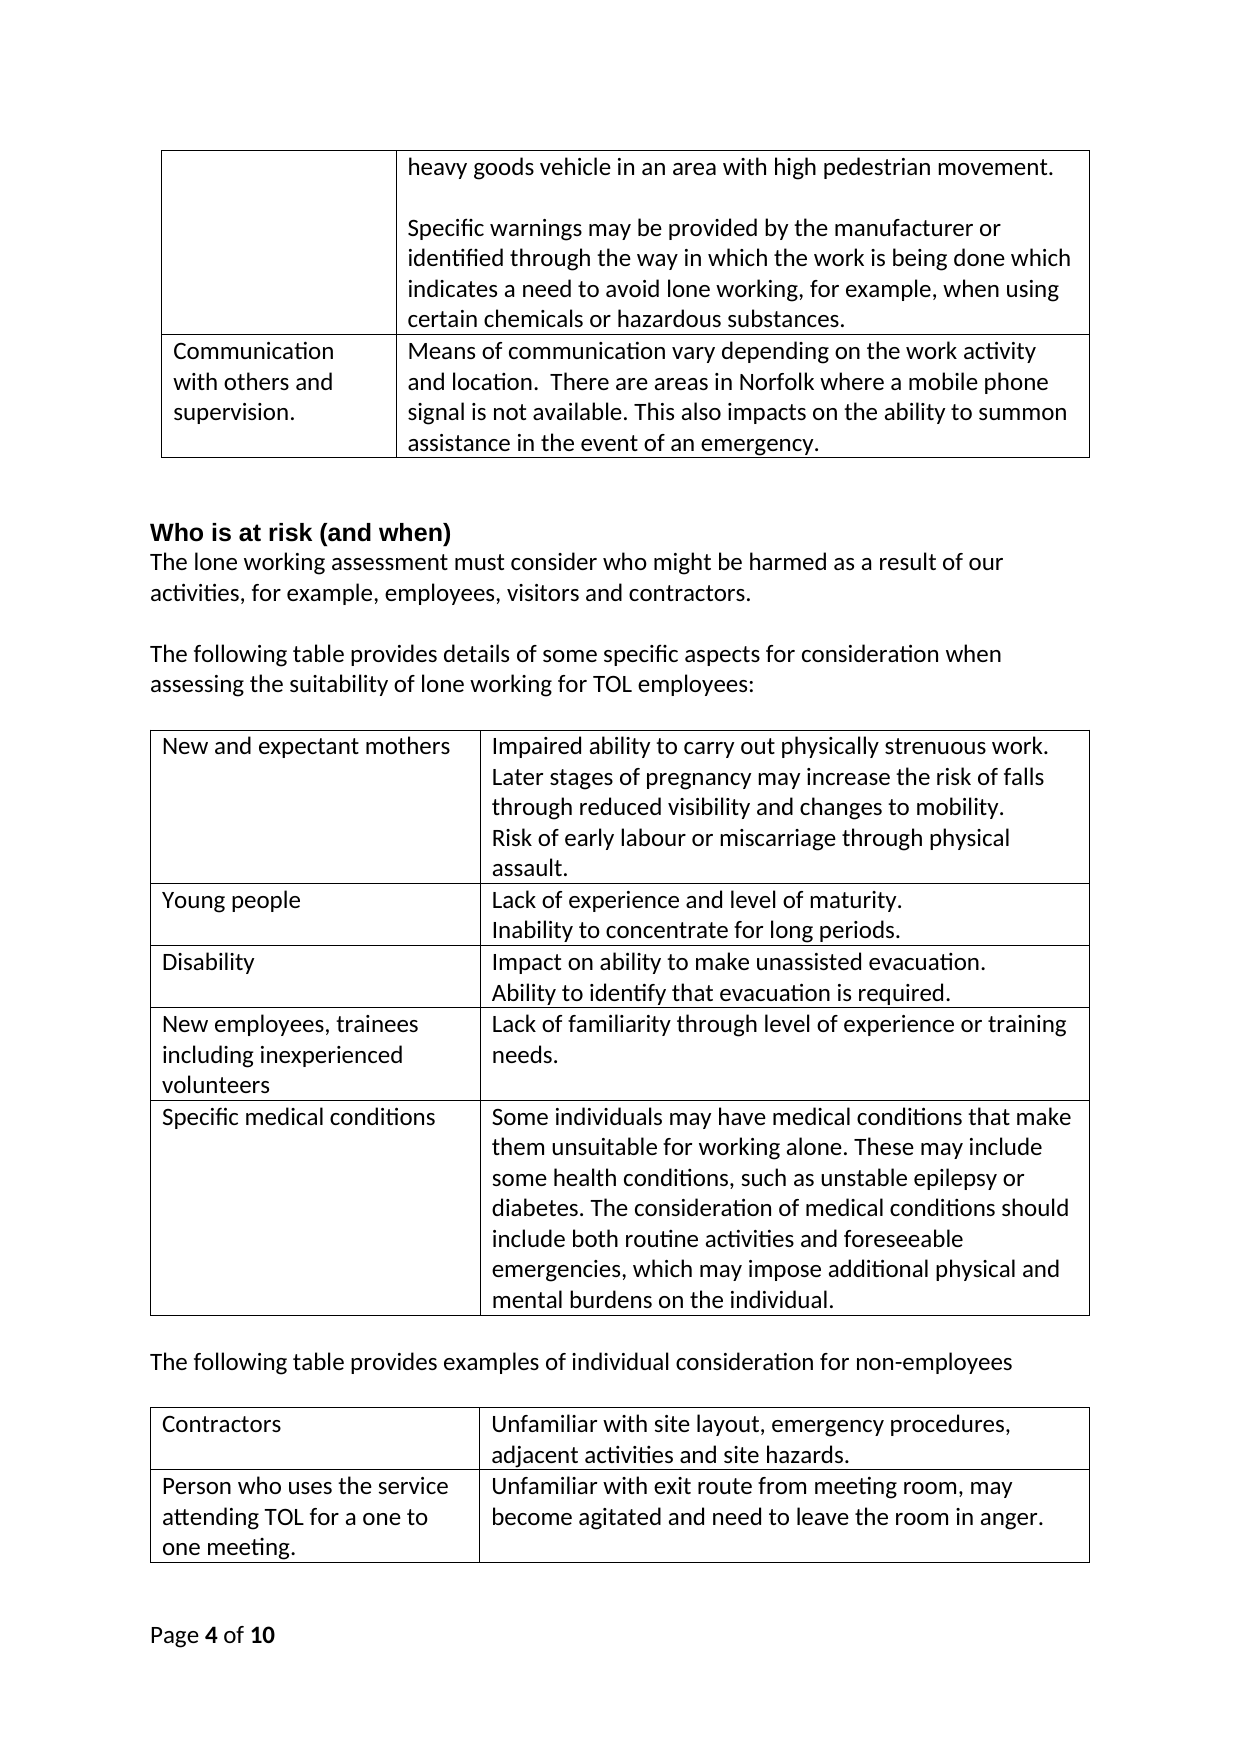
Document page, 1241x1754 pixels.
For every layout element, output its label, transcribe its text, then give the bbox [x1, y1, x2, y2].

table_cell Means of communication vary depending on the work activity and location. There are areas in Norfolk where a mobile phone signal is not available. This also impacts on the ability to summon assistance in the event of an emergency. [397, 335, 1089, 457]
table_cell Specific medical conditions [151, 1101, 480, 1314]
table_cell Unfamiliar with exit route from meeting room, may become agitated and need to leave the room in anger. [480, 1470, 1089, 1562]
text The lone working assessment must consider who might be harmed as a result of our activities, for example, employees, visitors and contractors. [150, 546, 1090, 607]
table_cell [397, 151, 1089, 334]
subtitle Who is at risk (and when) [150, 518, 1090, 546]
table_cell Lack of familiarity through level of experience or training needs. [481, 1008, 1089, 1100]
table_cell Lack of experience and level of maturity. Inability to concentrate for long periods. [481, 884, 1089, 945]
table_header Contractors [151, 1408, 479, 1469]
table_cell New employees, trainees including inexperienced volunteers [151, 1008, 480, 1100]
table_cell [162, 151, 396, 334]
table_header Impaired ability to carry out physically strenuous work. Later stages of pregnancy may increase the risk of falls through reduced visibility and changes to mobility. Risk of early labour or miscarriage through physical assault. [481, 731, 1089, 883]
text The following table provides examples of individual consideration for non-employees [150, 1346, 1090, 1377]
table_cell Disability [151, 946, 480, 1007]
table_cell Some individuals may have medical conditions that make them unsuitable for working alone. These may include some health conditions, such as unstable epilepsy or diabetes. The consideration of medical conditions should include both routine activities and foreseeable emergencies, which may impose additional physical and mental burdens on the individual. [481, 1101, 1089, 1314]
table_header New and expectant mothers [151, 731, 480, 883]
table_cell Impact on ability to make unassisted evacuation. Ability to identify that evacuation is required. [481, 946, 1089, 1007]
table_cell Person who uses the service attending TOL for a one to one meeting. [151, 1470, 479, 1562]
table_cell Young people [151, 884, 480, 945]
table_header Unfamiliar with site layout, emergency procedures, adjacent activities and site hazards. [480, 1408, 1089, 1469]
text The following table provides details of some specific aspects for consideration when assessing the suitability of lone working for TOL employees: [150, 638, 1090, 699]
table_cell Communication with others and supervision. [162, 335, 396, 457]
